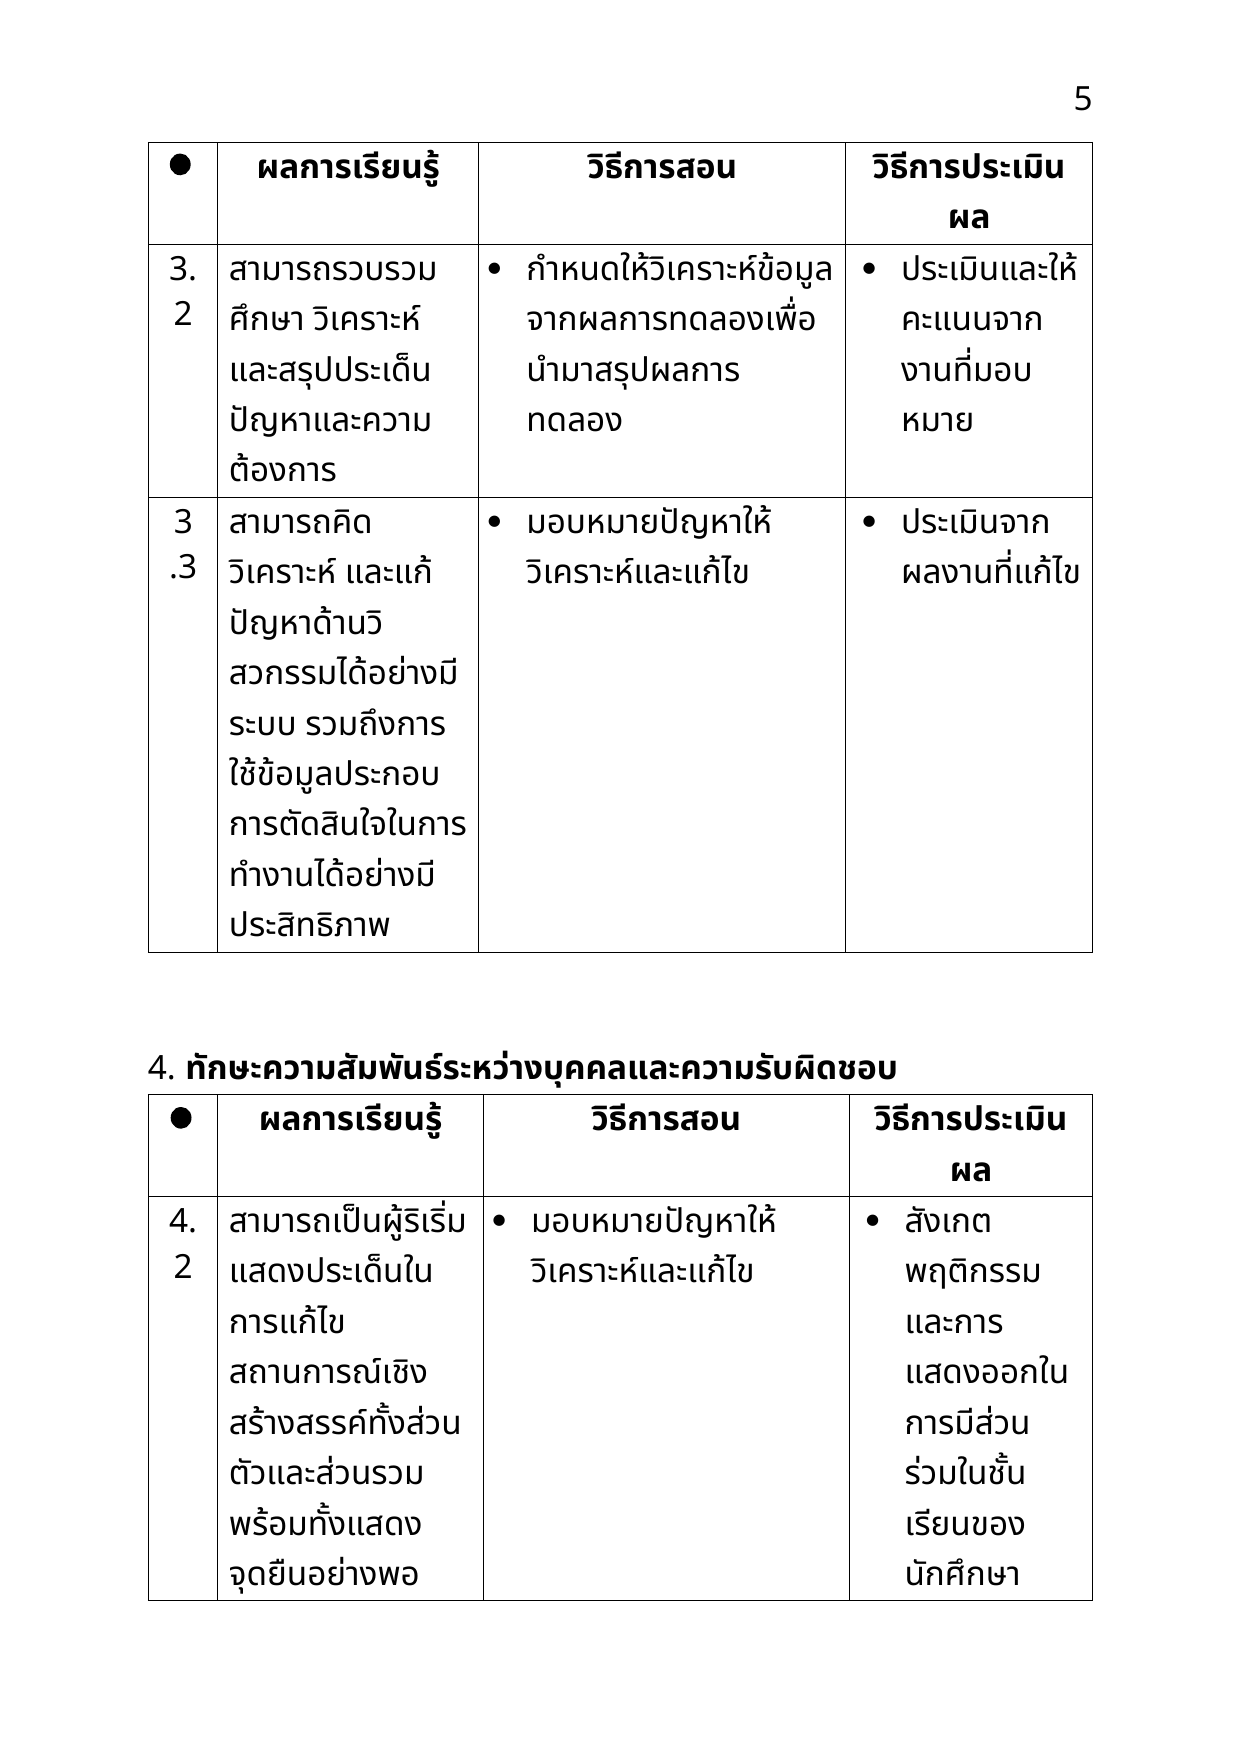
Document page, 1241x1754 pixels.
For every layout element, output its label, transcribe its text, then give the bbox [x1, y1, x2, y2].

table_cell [850, 1197, 1092, 1600]
table_cell สามารถคิด วิเคราะห์ และแก้ปัญหาด้านวิสวกรรมได้อย่างมีระบบ รวมถึงการใช้ข้อมูลประกอบการตัดสินใจในการทำงานได้อย่างมีประสิทธิภาพ [218, 498, 478, 952]
table_cell กำหนดให้วิเคราะห์ข้อมูลจากผลการทดลองเพื่อนำมาสรุปผลการทดลอง [479, 245, 845, 497]
table_header [149, 143, 217, 244]
table_header วิธีการสอน [479, 143, 845, 244]
table_header ผลการเรียนรู้ [218, 1095, 483, 1196]
table_cell สามารถรวบรวม ศึกษา วิเคราะห์ และสรุปประเด็นปัญหาและความต้องการ [218, 245, 478, 497]
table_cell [484, 1197, 849, 1600]
table_header วิธีการประเมินผล [846, 143, 1092, 244]
table_header ผลการเรียนรู้ [218, 143, 478, 244]
table_cell ประเมินและให้คะแนนจากงานที่มอบหมาย [846, 245, 1092, 497]
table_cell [218, 1197, 483, 1600]
table_cell มอบหมายปัญหาให้วิเคราะห์และแก้ไข [479, 498, 845, 952]
table_cell 3.2 [149, 245, 217, 497]
table_header วิธีการประเมินผล [850, 1095, 1092, 1196]
table_cell ประเมินจากผลงานที่แก้ไข [846, 498, 1092, 952]
table_header วิธีการสอน [484, 1095, 849, 1196]
table_cell 4.2 [149, 1197, 217, 1600]
table_cell 3.3 [149, 498, 217, 952]
text 4. ทักษะความสัมพันธ์ระหว่างบุคคลและความรับผิดชอบ [148, 1043, 1092, 1094]
table_header [149, 1095, 217, 1196]
